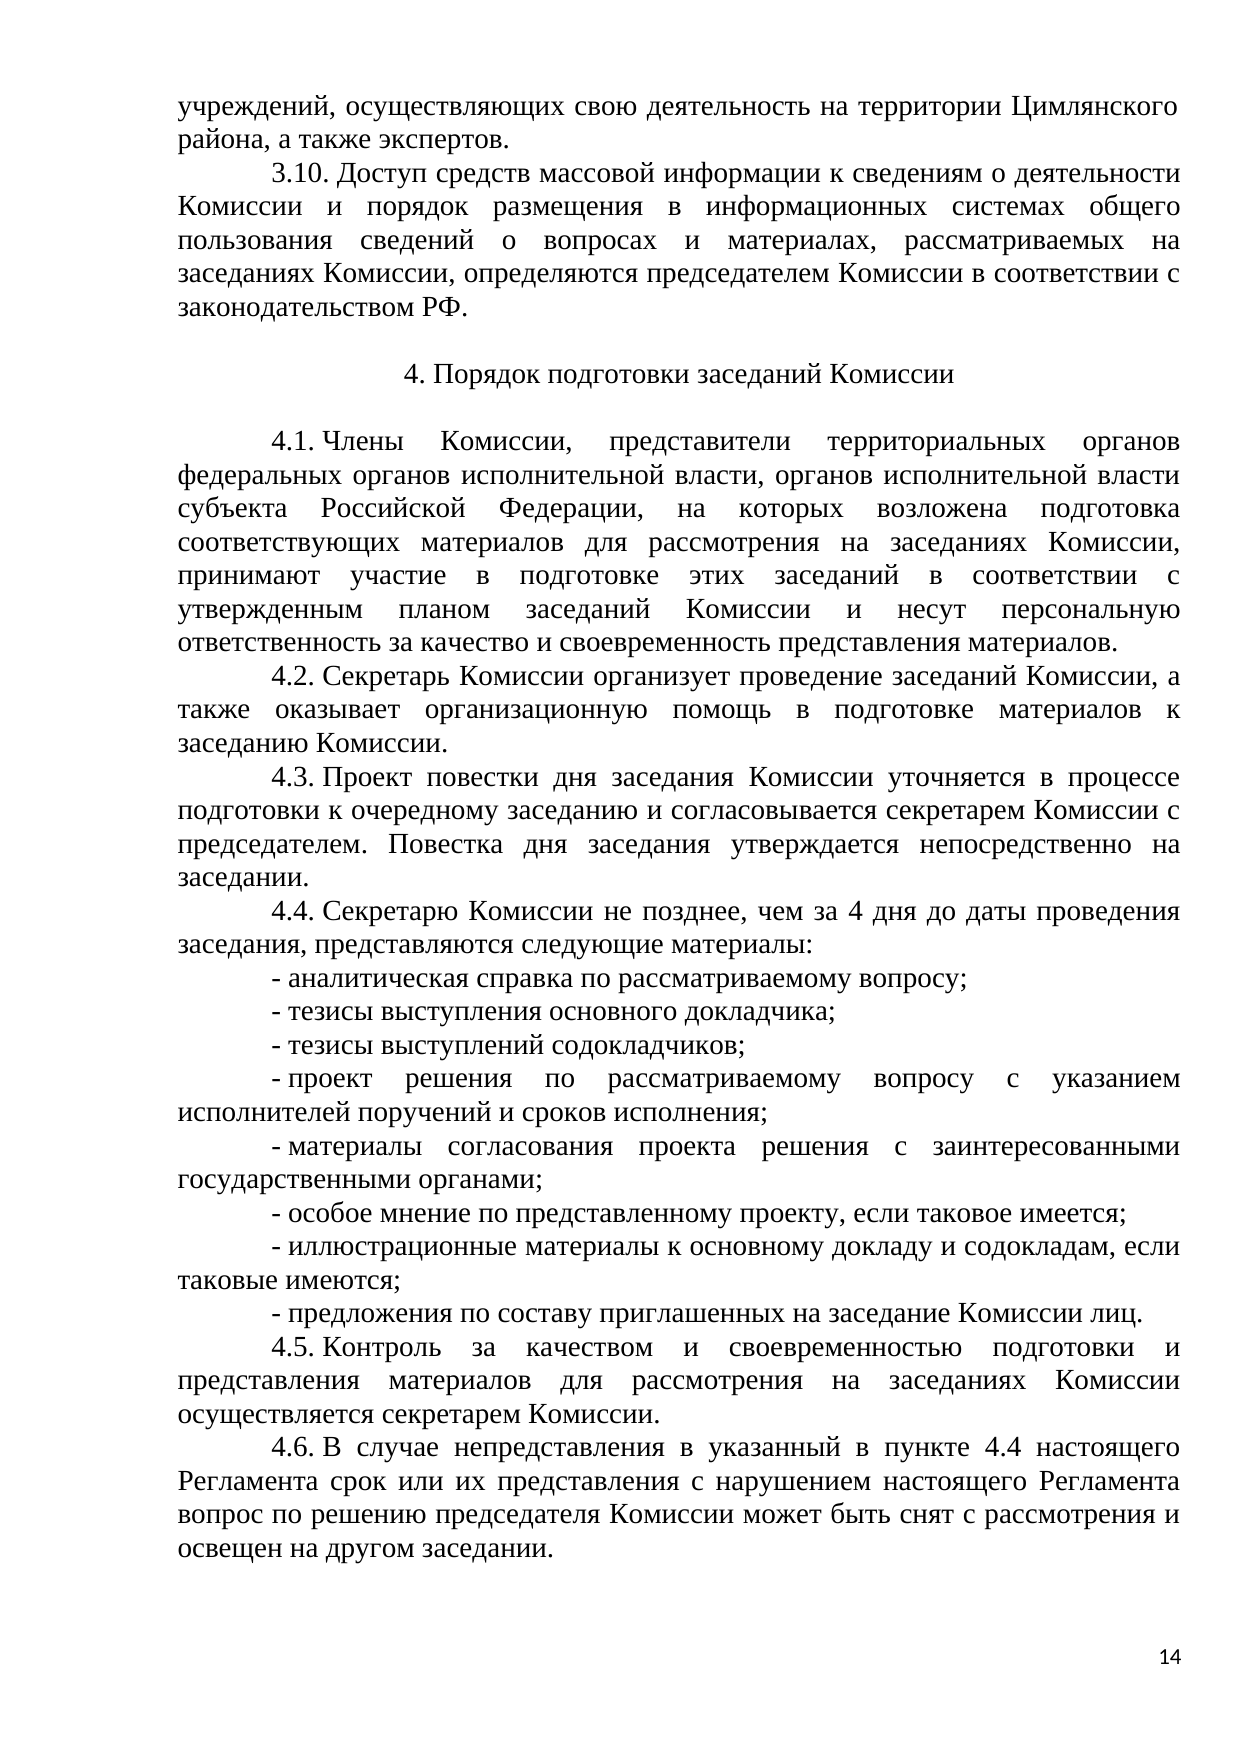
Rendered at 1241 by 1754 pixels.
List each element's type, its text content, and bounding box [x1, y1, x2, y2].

text - особое мнение по представленному проекту, если таковое имеется; [177, 1195, 1181, 1228]
text - аналитическая справка по рассматриваемому вопросу; [177, 960, 1181, 993]
text - тезисы выступлений содокладчиков; [177, 1027, 1181, 1061]
text - проект решения по рассматриваемому вопросу с указанием исполнителей поручений и сроков исполнения; [177, 1061, 1181, 1128]
text 4.4. Секретарю Комиссии не позднее, чем за 4 дня до даты проведения заседания, представляются следующие материалы: [177, 893, 1181, 960]
text - иллюстрационные материалы к основному докладу и содокладам, если таковые имеются; [177, 1228, 1181, 1295]
text 4.2. Секретарь Комиссии организует проведение заседаний Комиссии, а также оказывает организационную помощь в подготовке материалов к заседанию Комиссии. [177, 658, 1181, 759]
text 4.6. В случае непредставления в указанный в пункте 4.4 настоящего Регламента срок или их представления с нарушением настоящего Регламента вопрос по решению председателя Комиссии может быть снят с рассмотрения и освещен на другом заседании. [177, 1429, 1181, 1564]
text 4.1. Члены Комиссии, представители территориальных органов федеральных органов исполнительной власти, органов исполнительной власти субъекта Российской Федерации, на которых возложена подготовка соответствующих материалов для рассмотрения на заседаниях Комиссии, принимают участие в подготовке этих заседаний в соответствии с утвержденным планом заседаний Комиссии и несут персональную ответственность за качество и своевременность представления материалов. [177, 423, 1181, 658]
text 4.5. Контроль за качеством и своевременностью подготовки и представления материалов для рассмотрения на заседаниях Комиссии осуществляется секретарем Комиссии. [177, 1329, 1181, 1429]
text - тезисы выступления основного докладчика; [177, 993, 1181, 1027]
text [177, 88, 1181, 155]
text - материалы согласования проекта решения с заинтересованными государственными органами; [177, 1128, 1181, 1195]
text 3.10. Доступ средств массовой информации к сведениям о деятельности Комиссии и порядок размещения в информационных системах общего пользования сведений о вопросах и материалах, рассматриваемых на заседаниях Комиссии, определяются председателем Комиссии в соответствии с законодательством РФ. [177, 155, 1181, 323]
text 4. Порядок подготовки заседаний Комиссии [177, 356, 1181, 390]
text - предложения по составу приглашенных на заседание Комиссии лиц. [177, 1295, 1181, 1329]
text 4.3. Проект повестки дня заседания Комиссии уточняется в процессе подготовки к очередному заседанию и согласовывается секретарем Комиссии с председателем. Повестка дня заседания утверждается непосредственно на заседании. [177, 759, 1181, 893]
